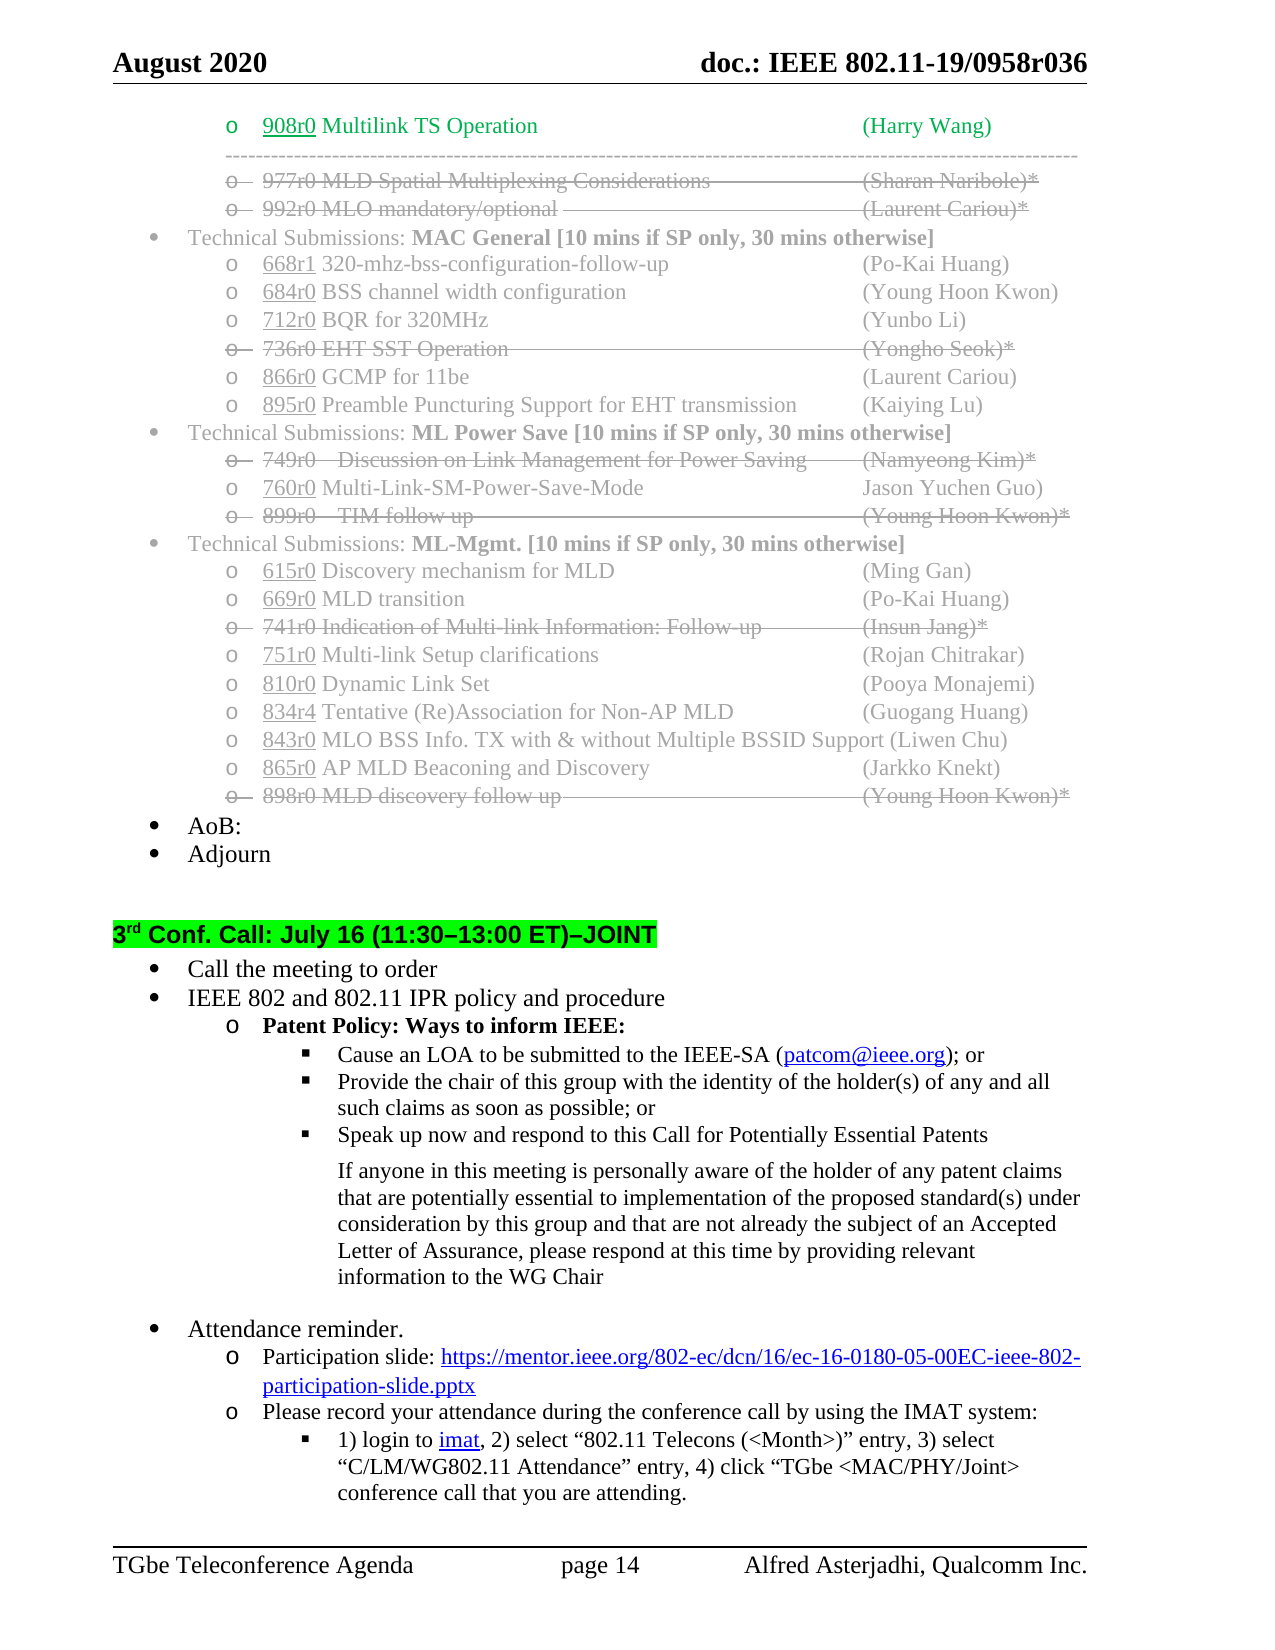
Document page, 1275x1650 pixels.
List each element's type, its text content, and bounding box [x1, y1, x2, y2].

list 741r0 Indication of Multi-link Information: Follow-up (Insun Jang)* [225, 613, 1087, 641]
list 899r0 TIM follow up (Young Hoon Kwon)* [225, 502, 1087, 530]
list 908r0 Multilink TS Operation (Harry Wang) [225, 112, 1087, 141]
list 992r0 MLO mandatory/optional (Laurent Cariou)* [225, 195, 1087, 223]
list 898r0 MLD discovery follow up (Young Hoon Kwon)* [225, 782, 1087, 811]
list Technical Submissions: ML Power Save [10 mins if SP only, 30 mins otherwise] [150, 419, 1087, 446]
list Technical Submissions: MAC General [10 mins if SP only, 30 mins otherwise] [150, 223, 1087, 250]
list Patent Policy: Ways to inform IEEE: [225, 1012, 1087, 1041]
list 843r0 MLO BSS Info. TX with & without Multiple BSSID Support (Liwen Chu) [225, 726, 1087, 754]
list Call the meeting to order [150, 954, 1087, 983]
list 810r0 Dynamic Link Set (Pooya Monajemi) [225, 669, 1087, 698]
list Provide the chair of this group with the identity of the holder(s) of any and all such claims as soon as possible; or [300, 1068, 1087, 1121]
list 712r0 BQR for 320MHz (Yunbo Li) [225, 306, 1087, 334]
list If anyone in this meeting is personally aware of the holder of any patent claims that are potentially essential to implementation of the proposed standard(s) under consideration by this group and that are not already the subject of an Accepted Letter of Assurance, please respond at this time by providing relevant information to the WG Chair [337, 1158, 1087, 1289]
list 669r0 MLD transition (Po-Kai Huang) [225, 585, 1087, 613]
list 865r0 AP MLD Beaconing and Discovery (Jarkko Knekt) [225, 754, 1087, 782]
list Attendance reminder. [150, 1314, 1087, 1343]
list 736r0 EHT SST Operation (Yongho Seok)* [225, 334, 1087, 363]
list IEEE 802 and 802.11 IPR policy and procedure [150, 983, 1087, 1012]
list 1) login to imat, 2) select “802.11 Telecons (<Month>)” entry, 3) select “C/LM/WG802.11 Attendance” entry, 4) click “TGbe <MAC/PHY/Joint> conference call that you are attending. [300, 1427, 1087, 1506]
list 749r0 Discussion on Link Management for Power Saving (Namyeong Kim)* [225, 446, 1087, 474]
list AoB: [150, 811, 1087, 839]
text ---------------------------------------------------------------------------------------------------------------- [225, 141, 1087, 167]
list 760r0 Multi-Link-SM-Power-Save-Mode Jason Yuchen Guo) [225, 474, 1087, 502]
list 615r0 Discovery mechanism for MLD (Ming Gan) [225, 557, 1087, 585]
subtitle 3rd Conf. Call: July 16 (11:30–13:00 ET)–JOINT [112, 919, 1087, 948]
list 751r0 Multi-link Setup clarifications (Rojan Chitrakar) [225, 641, 1087, 669]
list 895r0 Preamble Puncturing Support for EHT transmission (Kaiying Lu) [225, 391, 1087, 419]
list Technical Submissions: ML-Mgmt. [10 mins if SP only, 30 mins otherwise] [150, 530, 1087, 557]
list Adjourn [150, 839, 1087, 868]
list Please record your attendance during the conference call by using the IMAT system: [225, 1398, 1087, 1427]
list 977r0 MLD Spatial Multiplexing Considerations (Sharan Naribole)* [225, 167, 1087, 195]
list Participation slide: https://mentor.ieee.org/802-ec/dcn/16/ec-16-0180-05-00EC-ieee-802-participation-slide.pptx [225, 1343, 1087, 1398]
list 834r4 Tentative (Re)Association for Non-AP MLD (Guogang Huang) [225, 698, 1087, 726]
list 684r0 BSS channel width configuration (Young Hoon Kwon) [225, 278, 1087, 306]
list Cause an LOA to be submitted to the IEEE-SA (patcom@ieee.org); or [300, 1041, 1087, 1068]
list Speak up now and respond to this Call for Potentially Essential Patents [300, 1121, 1087, 1147]
list 668r1 320-mhz-bss-configuration-follow-up (Po-Kai Huang) [225, 250, 1087, 278]
list 866r0 GCMP for 11be (Laurent Cariou) [225, 363, 1087, 391]
